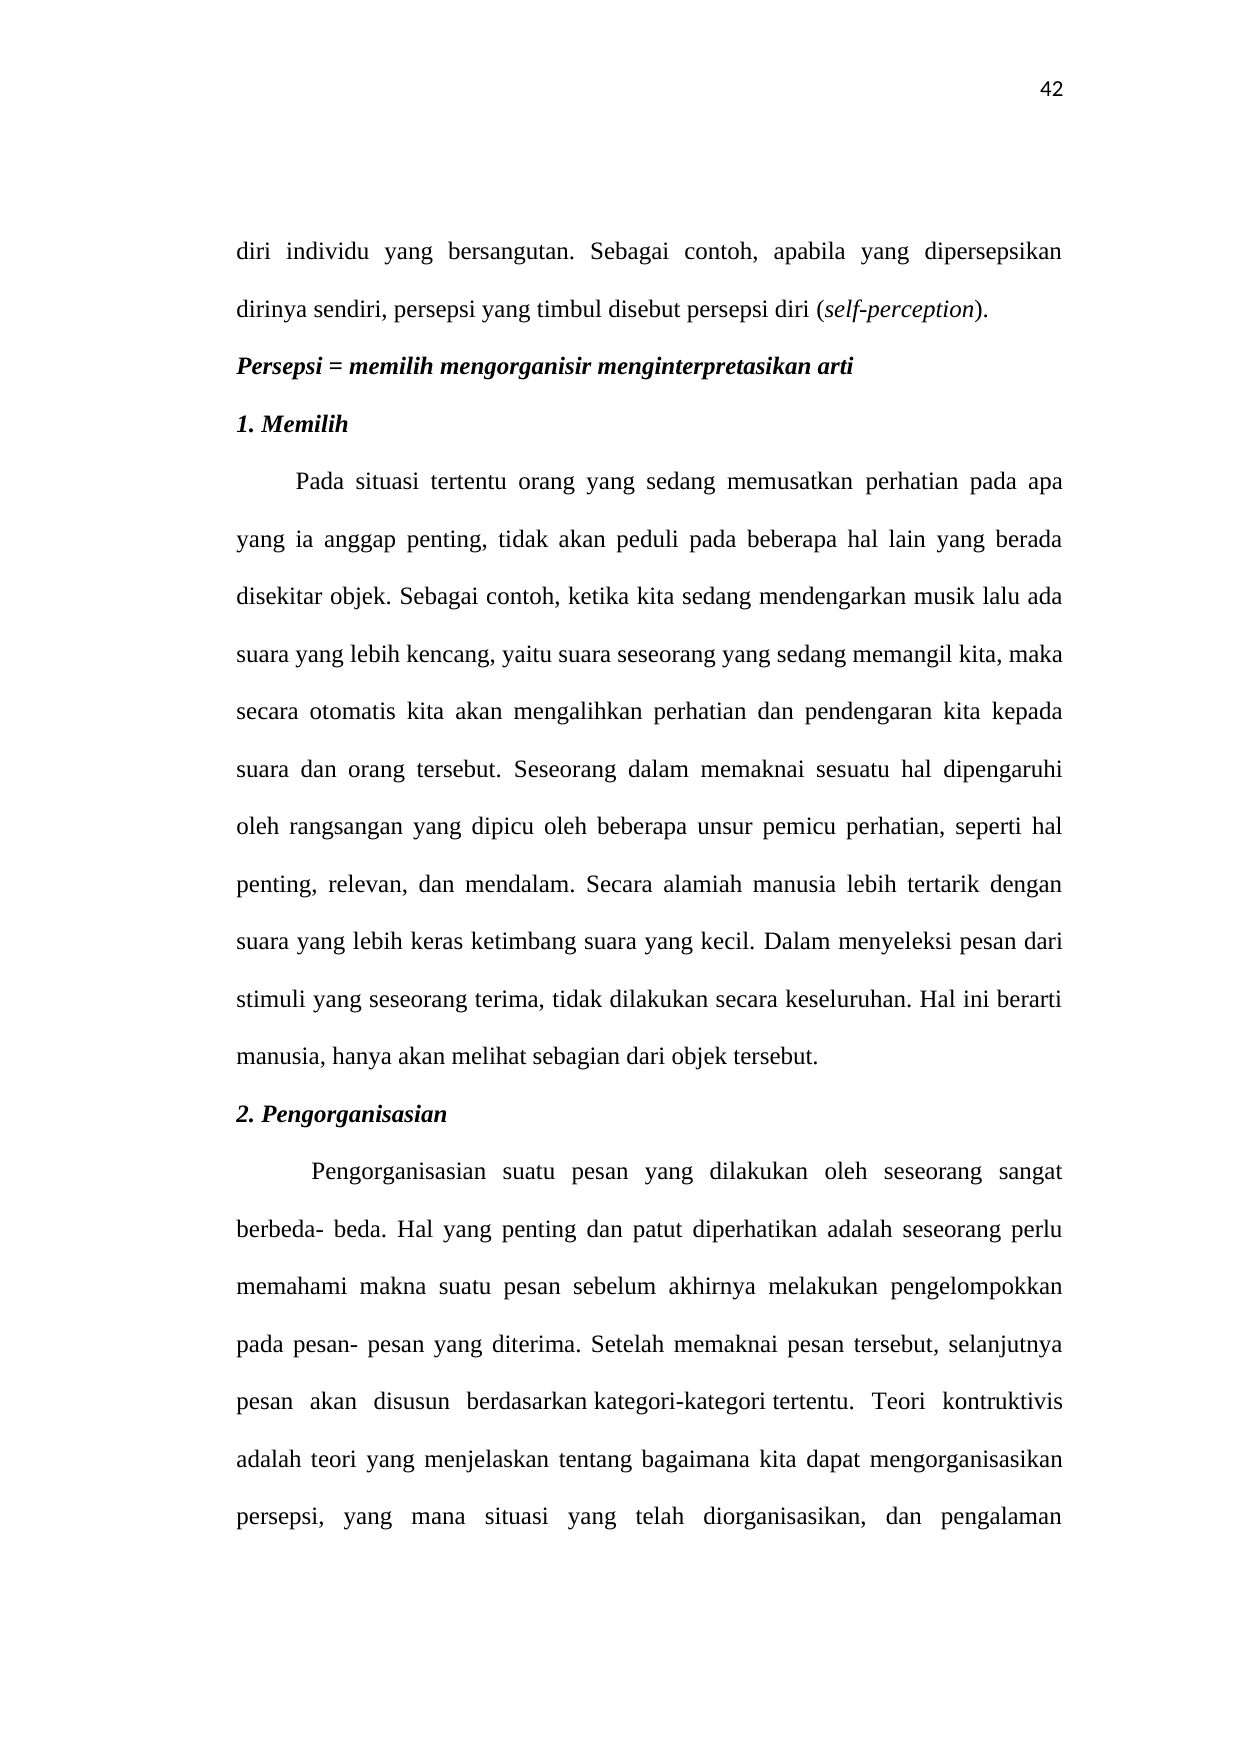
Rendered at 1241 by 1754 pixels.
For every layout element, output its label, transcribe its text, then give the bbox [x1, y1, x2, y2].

text 1. Memilih [236, 409, 1063, 437]
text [236, 1156, 1063, 1530]
text Persepsi = memilih mengorganisir menginterpretasikan arti [236, 351, 1063, 380]
text Pada situasi tertentu orang yang sedang memusatkan perhatian pada apa yang ia anggap penting, tidak akan peduli pada beberapa hal lain yang berada disekitar objek. Sebagai contoh, ketika kita sedang mendengarkan musik lalu ada suara yang lebih kencang, yaitu suara seseorang yang sedang memangil kita, maka secara otomatis kita akan mengalihkan perhatian dan pendengaran kita kepada suara dan orang tersebut. Seseorang dalam memaknai sesuatu hal dipengaruhi oleh rangsangan yang dipicu oleh beberapa unsur pemicu perhatian, seperti hal penting, relevan, dan mendalam. Secara alamiah manusia lebih tertarik dengan suara yang lebih keras ketimbang suara yang kecil. Dalam menyeleksi pesan dari stimuli yang seseorang terima, tidak dilakukan secara keseluruhan. Hal ini berarti manusia, hanya akan melihat sebagian dari objek tersebut. [236, 466, 1063, 1070]
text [236, 236, 1063, 322]
text 2. Pengorganisasian [236, 1099, 1063, 1127]
